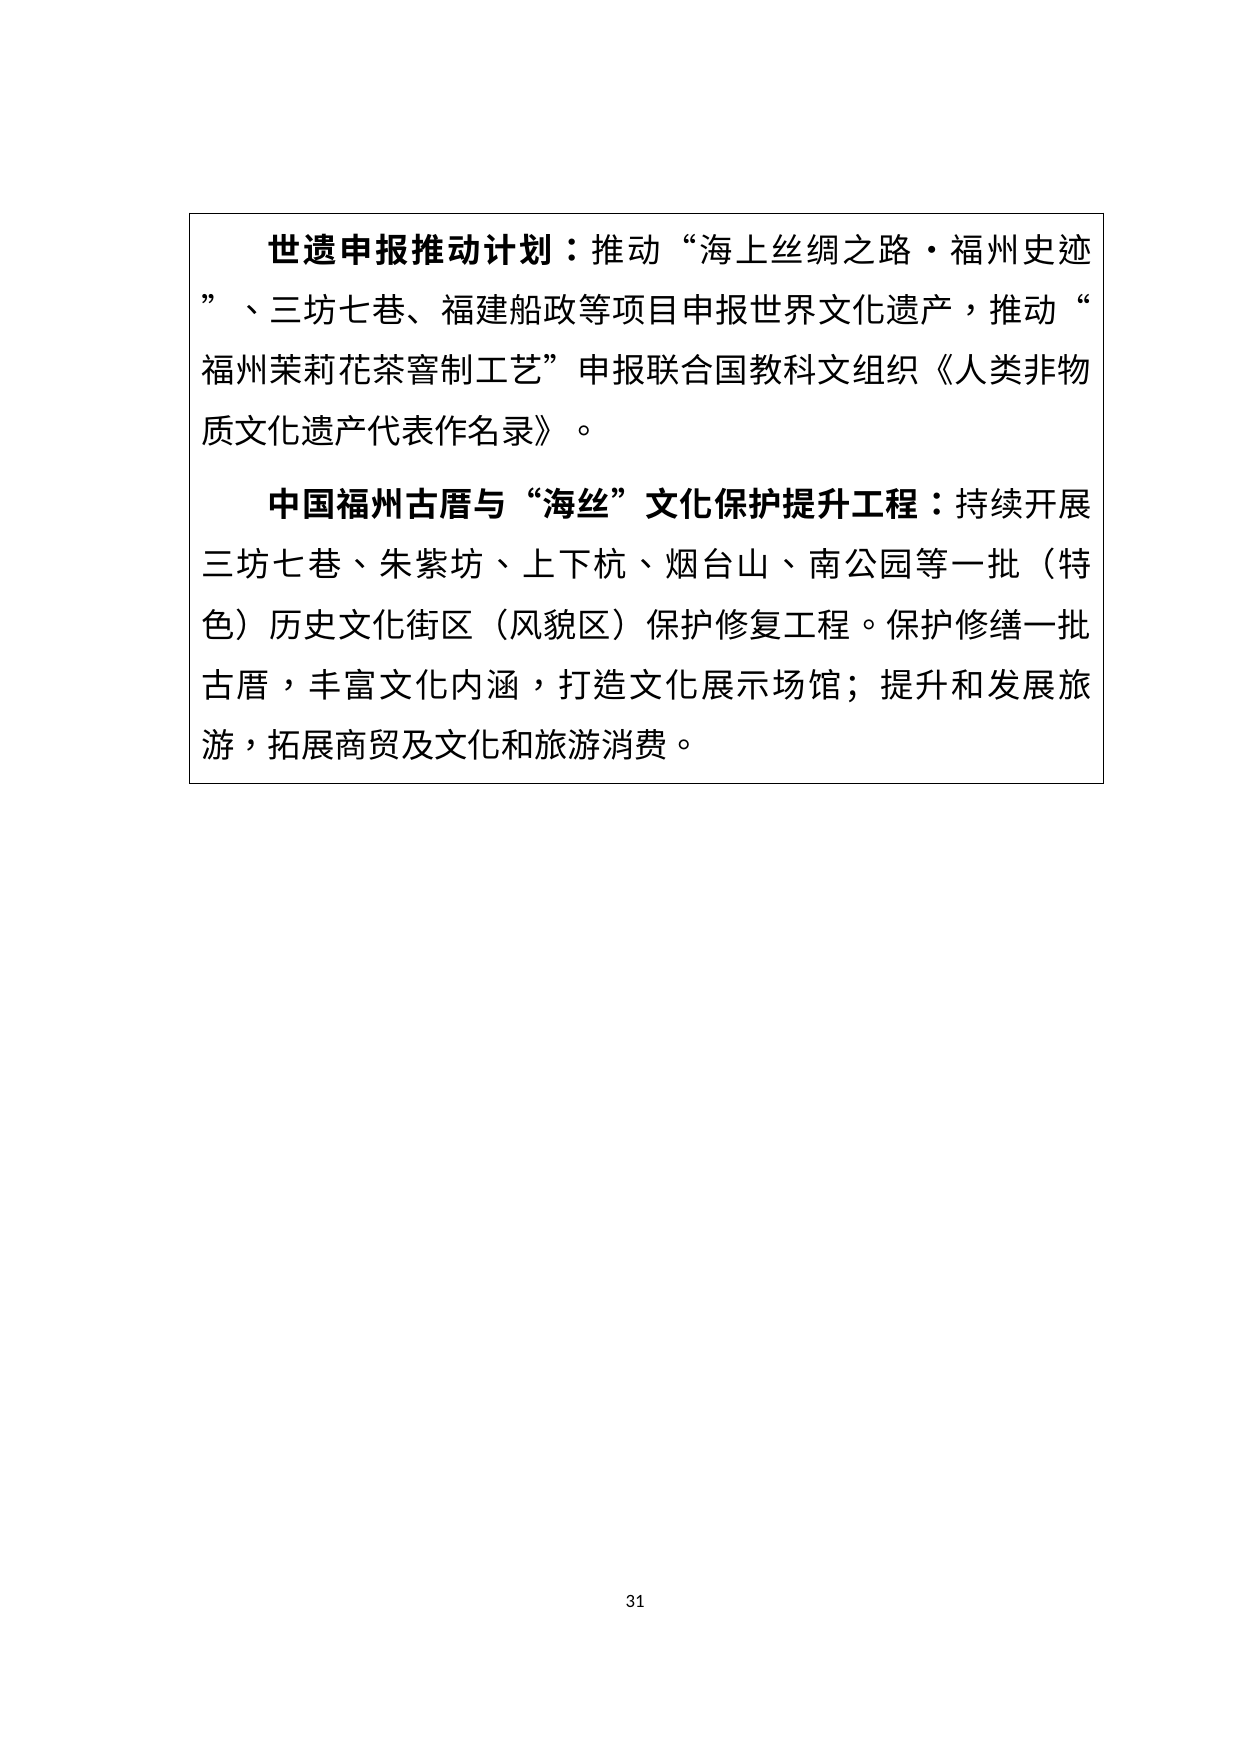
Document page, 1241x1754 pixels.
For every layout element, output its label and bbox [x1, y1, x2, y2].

table_cell [190, 214, 1103, 782]
